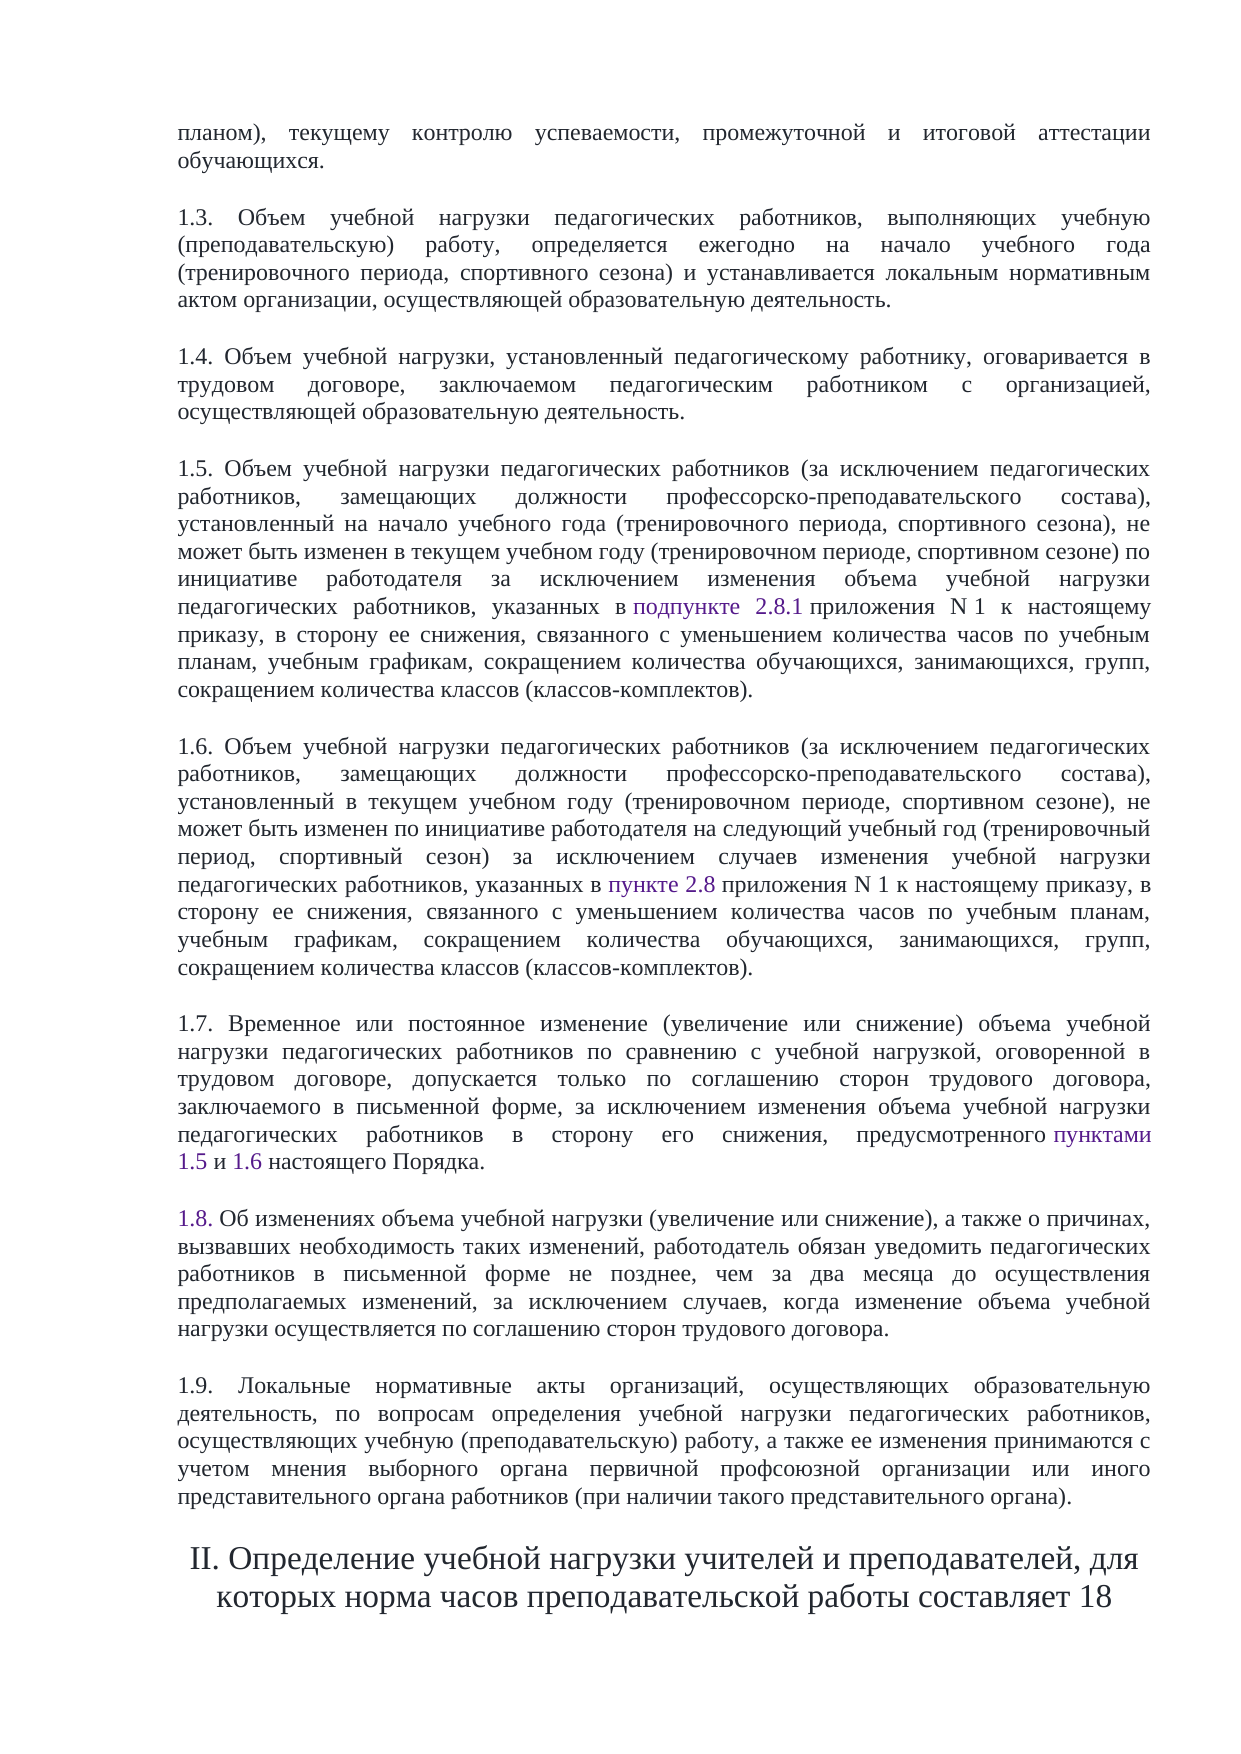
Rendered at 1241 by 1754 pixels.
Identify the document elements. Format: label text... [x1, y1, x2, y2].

text 1.7. Временное или постоянное изменение (увеличение или снижение) объема учебной нагрузки педагогических работников по сравнению с учебной нагрузкой, оговоренной в трудовом договоре, допускается только по соглашению сторон трудового договора, заключаемого в письменной форме, за исключением изменения объема учебной нагрузки педагогических работников в сторону его снижения, предусмотренного пунктами 1.5 и 1.6 настоящего Порядка. [177, 1009, 1152, 1175]
text 1.9. Локальные нормативные акты организаций, осуществляющих образовательную деятельность, по вопросам определения учебной нагрузки педагогических работников, осуществляющих учебную (преподавательскую) работу, а также ее изменения принимаются с учетом мнения выборного органа первичной профсоюзной организации или иного представительного органа работников (при наличии такого представительного органа). [177, 1371, 1152, 1509]
text 1.4. Объем учебной нагрузки, установленный педагогическому работнику, оговаривается в трудовом договоре, заключаемом педагогическим работником с организацией, осуществляющей образовательную деятельность. [177, 342, 1152, 425]
text 1.6. Объем учебной нагрузки педагогических работников (за исключением педагогических работников, замещающих должности профессорско-преподавательского состава), установленный в текущем учебном году (тренировочном периоде, спортивном сезоне), не может быть изменен по инициативе работодателя на следующий учебный год (тренировочный период, спортивный сезон) за исключением случаев изменения учебной нагрузки педагогических работников, указанных в пункте 2.8 приложения N 1 к настоящему приказу, в сторону ее снижения, связанного с уменьшением количества часов по учебным планам, учебным графикам, сокращением количества обучающихся, занимающихся, групп, сокращением количества классов (классов-комплектов). [177, 732, 1152, 980]
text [177, 1538, 1152, 1615]
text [177, 118, 1152, 173]
text 1.5. Объем учебной нагрузки педагогических работников (за исключением педагогических работников, замещающих должности профессорско-преподавательского состава), установленный на начало учебного года (тренировочного периода, спортивного сезона), не может быть изменен в текущем учебном году (тренировочном периоде, спортивном сезоне) по инициативе работодателя за исключением изменения объема учебной нагрузки педагогических работников, указанных в подпункте 2.8.1 приложения N 1 к настоящему приказу, в сторону ее снижения, связанного с уменьшением количества часов по учебным планам, учебным графикам, сокращением количества обучающихся, занимающихся, групп, сокращением количества классов (классов-комплектов). [177, 454, 1152, 702]
text 1.8. Об изменениях объема учебной нагрузки (увеличение или снижение), а также о причинах, вызвавших необходимость таких изменений, работодатель обязан уведомить педагогических работников в письменной форме не позднее, чем за два месяца до осуществления предполагаемых изменений, за исключением случаев, когда изменение объема учебной нагрузки осуществляется по соглашению сторон трудового договора. [177, 1204, 1152, 1342]
text 1.3. Объем учебной нагрузки педагогических работников, выполняющих учебную (преподавательскую) работу, определяется ежегодно на начало учебного года (тренировочного периода, спортивного сезона) и устанавливается локальным нормативным актом организации, осуществляющей образовательную деятельность. [177, 202, 1152, 313]
